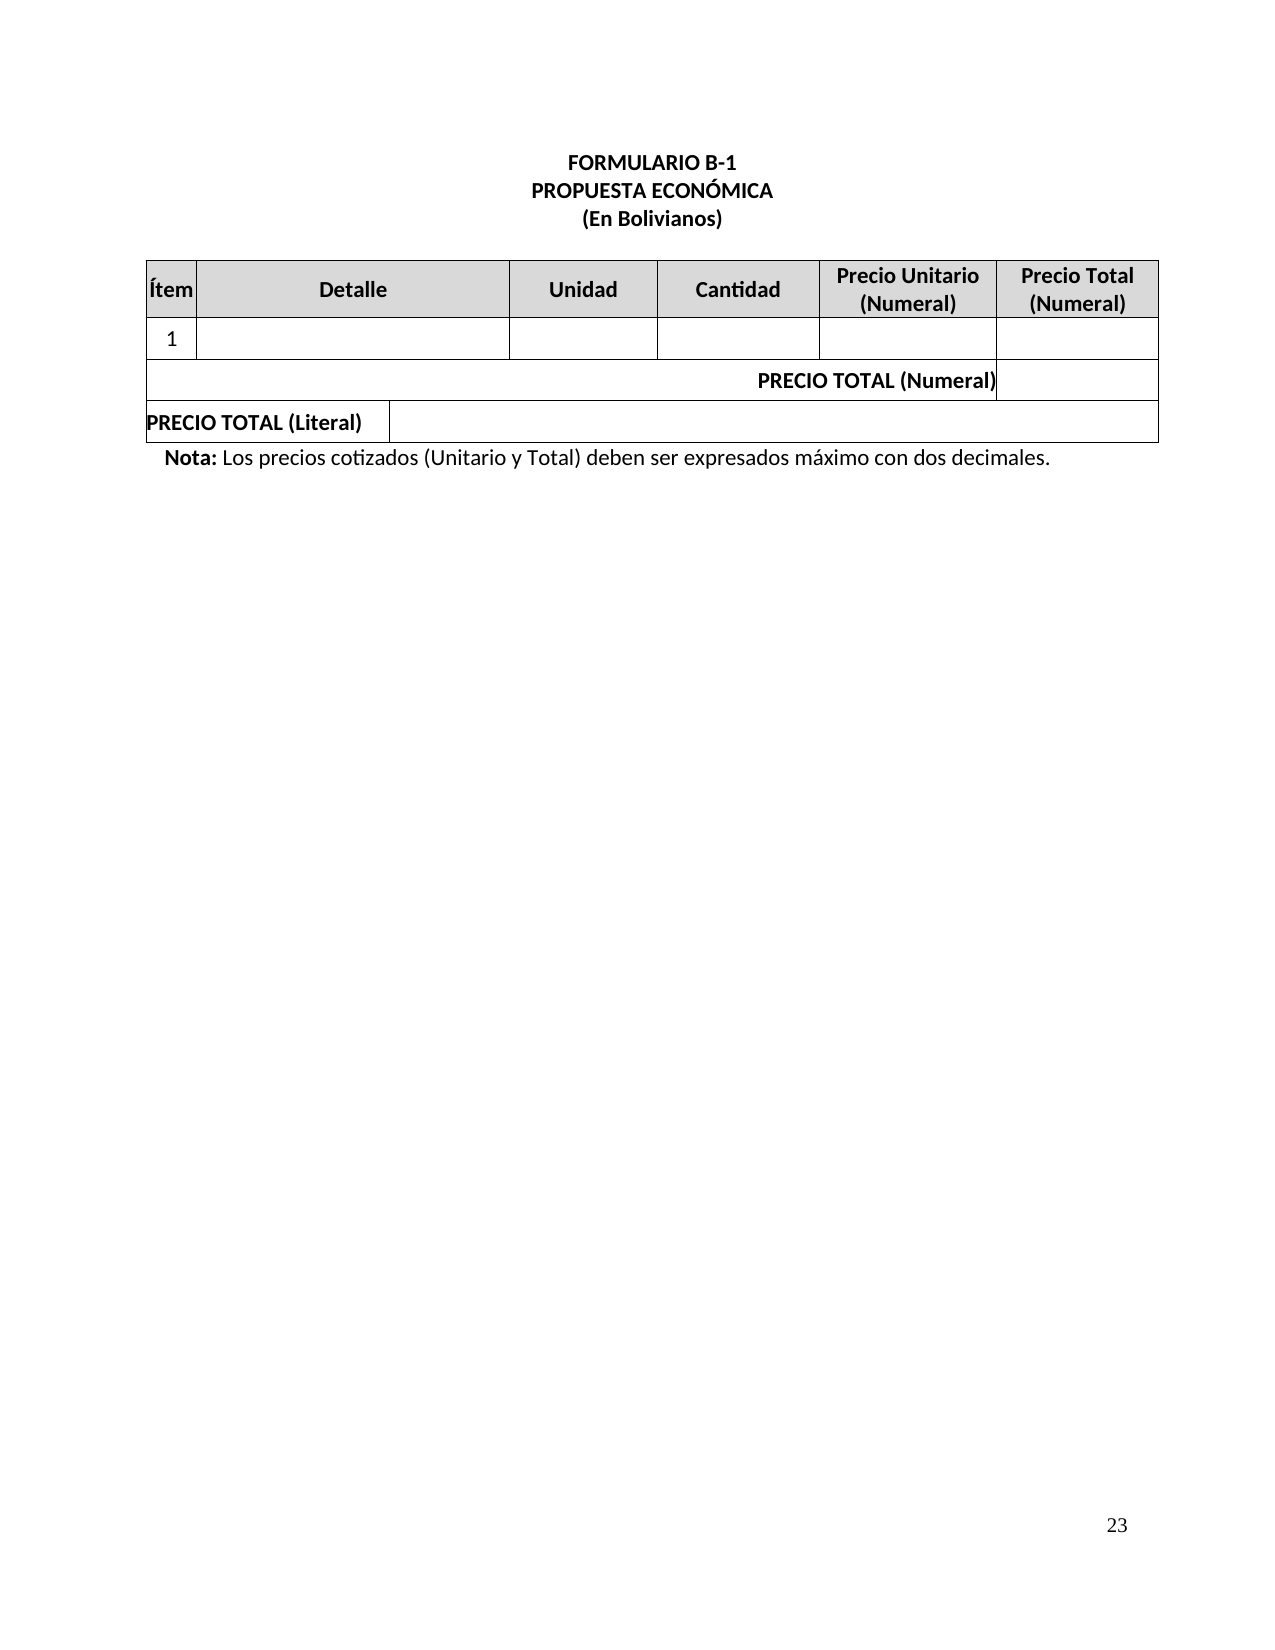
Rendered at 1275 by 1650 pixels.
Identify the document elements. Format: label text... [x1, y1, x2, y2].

table_header Detalle [197, 261, 509, 317]
table_header Unidad [510, 261, 657, 317]
table_cell [658, 318, 819, 359]
table_cell [197, 318, 509, 359]
table_header Precio Unitario (Numeral) [820, 261, 996, 317]
table_cell [390, 401, 1158, 442]
table_cell [997, 360, 1158, 400]
table_header Ítem [147, 261, 196, 317]
table_header Cantidad [658, 261, 819, 317]
text FORMULARIO B-1 [177, 148, 1127, 176]
table_cell [997, 318, 1158, 359]
table_cell PRECIO TOTAL (Literal) [147, 401, 389, 442]
text Nota: Los precios cotizados (Unitario y Total) deben ser expresados máximo con dos decimales. [88, 443, 1127, 471]
table_cell 1 [147, 318, 196, 359]
table_cell [820, 318, 996, 359]
text PROPUESTA ECONÓMICA [177, 176, 1127, 204]
table_cell PRECIO TOTAL (Numeral) [147, 360, 996, 400]
text (En Bolivianos) [177, 204, 1127, 232]
table_header Precio Total (Numeral) [997, 261, 1158, 317]
table_cell [510, 318, 657, 359]
